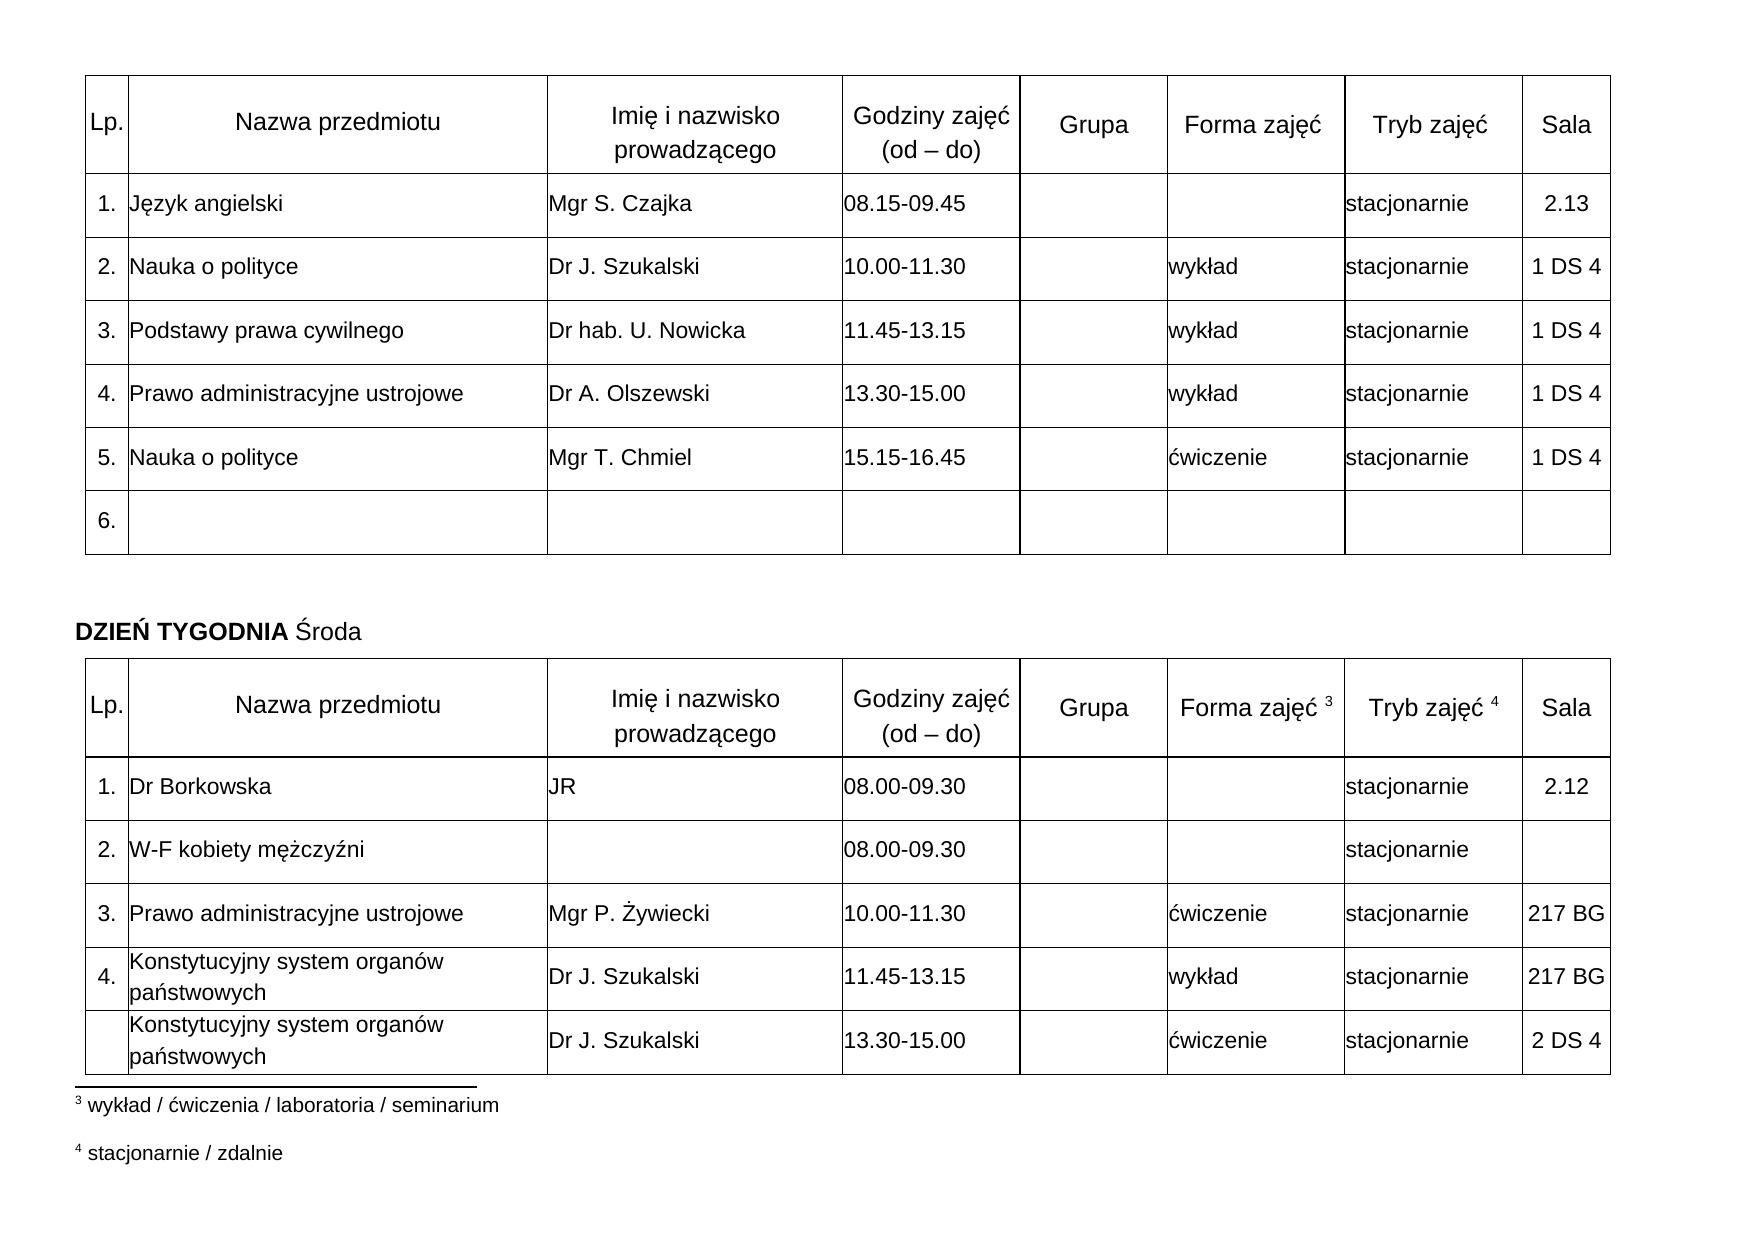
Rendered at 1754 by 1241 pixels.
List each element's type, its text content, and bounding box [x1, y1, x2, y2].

table_cell Dr J. Szukalski [548, 948, 842, 1010]
table_cell 15.15-16.45 [843, 428, 1019, 490]
table_cell 1 DS 4 [1523, 301, 1610, 363]
table_cell Dr J. Szukalski [548, 1011, 842, 1073]
table_cell 2. [86, 821, 128, 883]
table_cell 4. [86, 948, 128, 1010]
table_cell JR [548, 758, 842, 820]
table_cell [843, 491, 1019, 554]
table_cell 13.30-15.00 [843, 1011, 1019, 1073]
table_cell [1021, 238, 1167, 300]
table_cell 2. [86, 238, 128, 300]
table_cell Dr J. Szukalski [548, 238, 842, 300]
table_cell 10.00-11.30 [843, 238, 1019, 300]
table_cell 10.00-11.30 [843, 884, 1019, 947]
table_cell Nauka o polityce [129, 238, 547, 300]
table_cell 1 DS 4 [1523, 365, 1610, 427]
table_cell stacjonarnie [1345, 821, 1522, 883]
table_cell 1. [86, 174, 128, 237]
table_cell stacjonarnie [1346, 301, 1522, 363]
table_cell [1021, 301, 1167, 363]
table_cell 6. [86, 491, 128, 554]
table_header Forma zajęć [1168, 76, 1344, 173]
table_cell Mgr P. Żywiecki [548, 884, 842, 947]
table_cell 1 DS 4 [1523, 428, 1610, 490]
table_cell stacjonarnie [1346, 428, 1522, 490]
table_cell 11.45-13.15 [843, 301, 1019, 363]
table_header Lp. [86, 76, 128, 173]
table_cell ćwiczenie [1168, 1011, 1344, 1073]
table_cell Dr hab. U. Nowicka [548, 301, 842, 363]
table_cell stacjonarnie [1345, 1011, 1522, 1073]
table_cell Prawo administracyjne ustrojowe [129, 365, 547, 427]
table_cell stacjonarnie [1345, 948, 1522, 1010]
table_cell [1021, 428, 1167, 490]
table_header Grupa [1021, 659, 1167, 756]
table_cell Dr A. Olszewski [548, 365, 842, 427]
table_header Nazwa przedmiotu [129, 659, 547, 756]
table_cell [1168, 491, 1344, 554]
table_cell ćwiczenie [1168, 884, 1344, 947]
table_cell [1168, 174, 1344, 237]
table_cell [1346, 491, 1522, 554]
table_cell [1021, 758, 1167, 820]
table_cell 2 DS 4 [1523, 1011, 1610, 1073]
table_cell wykład [1168, 948, 1344, 1010]
table_header Tryb zajęć [1346, 76, 1522, 173]
table_cell [1021, 948, 1167, 1010]
table_cell 217 BG [1523, 948, 1610, 1010]
table_cell stacjonarnie [1345, 758, 1522, 820]
table_cell wykład [1168, 238, 1344, 300]
table_cell 08.15-09.45 [843, 174, 1019, 237]
table_cell [1523, 821, 1610, 883]
table_cell stacjonarnie [1346, 238, 1522, 300]
table_cell Konstytucyjny system organów państwowych [129, 1011, 547, 1073]
table_cell 13.30-15.00 [843, 365, 1019, 427]
table_cell [1168, 821, 1344, 883]
table_cell 2.12 [1523, 758, 1610, 820]
table_cell wykład [1168, 365, 1344, 427]
table_cell [129, 491, 547, 554]
table_header Godziny zajęć (od – do) [843, 76, 1019, 173]
table_header Lp. [86, 659, 128, 756]
table_header Tryb zajęć [1345, 659, 1522, 756]
table_cell stacjonarnie [1346, 365, 1522, 427]
table_cell Mgr S. Czajka [548, 174, 842, 237]
table_cell [1523, 491, 1610, 554]
table_cell Konstytucyjny system organów państwowych [129, 948, 547, 1010]
table_cell [1021, 884, 1167, 947]
table_cell [548, 821, 842, 883]
table_cell 5. [86, 428, 128, 490]
table_cell Mgr T. Chmiel [548, 428, 842, 490]
table_header Grupa [1021, 76, 1167, 173]
table_cell 08.00-09.30 [843, 758, 1019, 820]
table_cell 1 DS 4 [1523, 238, 1610, 300]
table_cell ćwiczenie [1168, 428, 1344, 490]
table_cell Podstawy prawa cywilnego [129, 301, 547, 363]
table_cell 11.45-13.15 [843, 948, 1019, 1010]
table_header Sala [1523, 76, 1610, 173]
table_cell [1021, 491, 1167, 554]
table_cell 3. [86, 301, 128, 363]
table_cell 217 BG [1523, 884, 1610, 947]
table_cell [1021, 365, 1167, 427]
table_header Nazwa przedmiotu [129, 76, 547, 173]
table_cell Język angielski [129, 174, 547, 237]
table_cell Prawo administracyjne ustrojowe [129, 884, 547, 947]
table_header Imię i nazwisko prowadzącego [548, 659, 842, 756]
table_cell 3. [86, 884, 128, 947]
table_cell [1021, 1011, 1167, 1073]
table_cell stacjonarnie [1345, 884, 1522, 947]
table_cell 2.13 [1523, 174, 1610, 237]
table_cell W-F kobiety mężczyźni [129, 821, 547, 883]
table_header Godziny zajęć (od – do) [843, 659, 1019, 756]
table_header Forma zajęć [1168, 659, 1344, 756]
table_cell 1. [86, 758, 128, 820]
table_cell Nauka o polityce [129, 428, 547, 490]
table_cell wykład [1168, 301, 1344, 363]
table_cell [1021, 821, 1167, 883]
table_cell stacjonarnie [1346, 174, 1522, 237]
table_cell [1021, 174, 1167, 237]
table_cell [86, 1011, 128, 1073]
table_cell 4. [86, 365, 128, 427]
table_header Imię i nazwisko prowadzącego [548, 76, 842, 173]
table_cell 08.00-09.30 [843, 821, 1019, 883]
table_cell Dr Borkowska [129, 758, 547, 820]
subtitle DZIEŃ TYGODNIA Środa [75, 617, 1679, 646]
table_cell [548, 491, 842, 554]
table_cell [1168, 758, 1344, 820]
table_header Sala [1523, 659, 1610, 756]
